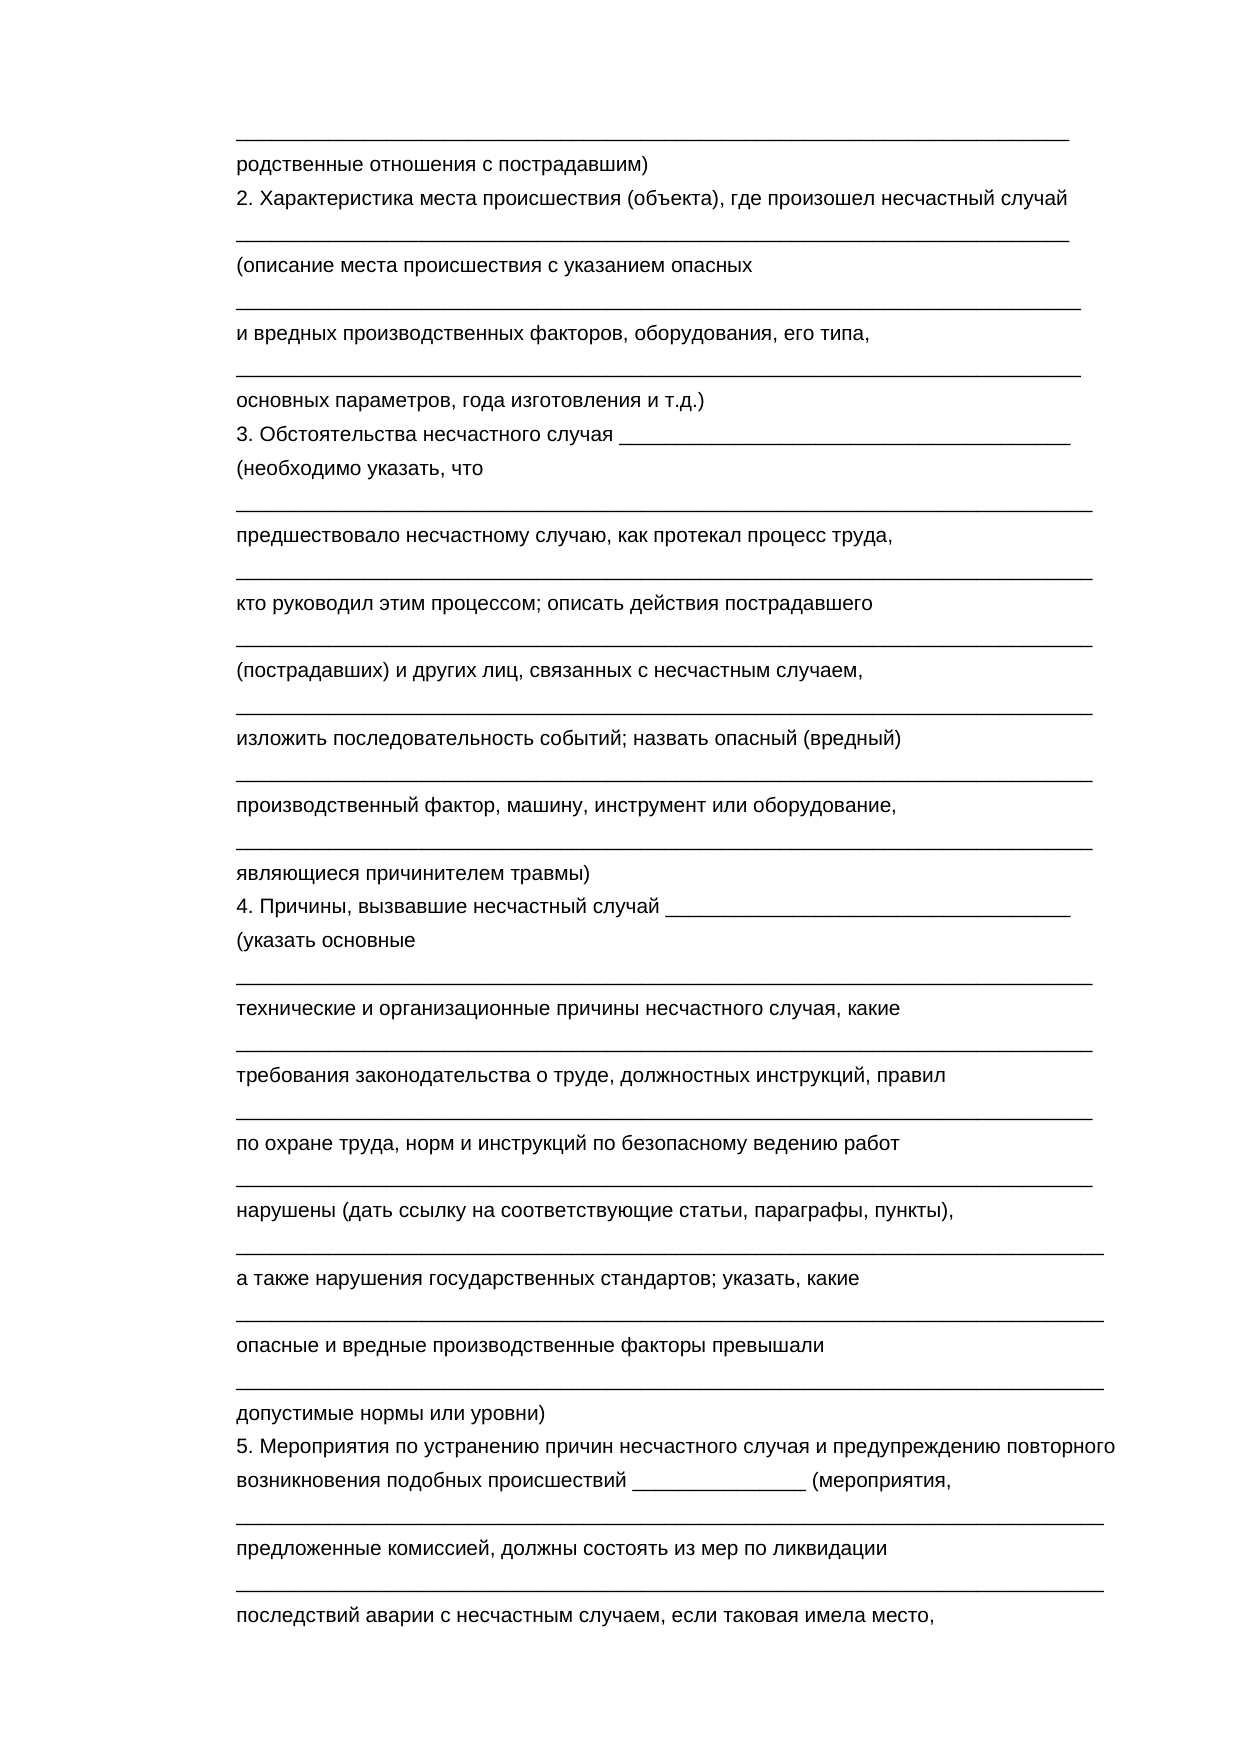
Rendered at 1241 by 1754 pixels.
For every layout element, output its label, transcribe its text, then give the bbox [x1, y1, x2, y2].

text опасные и вредные производственные факторы превышали [177, 1333, 1152, 1357]
text производственный фактор, машину, инструмент или оборудование, [177, 793, 1152, 817]
text (описание места происшествия с указанием опасных [177, 253, 1152, 277]
text __________________________________________________________________________ [177, 827, 1152, 851]
text ___________________________________________________________________________ [177, 1232, 1152, 1256]
text __________________________________________________________________________ [177, 557, 1152, 581]
text а также нарушения государственных стандартов; указать, какие [177, 1266, 1152, 1289]
text 5. Мероприятия по устранению причин несчастного случая и предупреждению повторного [177, 1434, 1152, 1458]
text __________________________________________________________________________ [177, 624, 1152, 648]
text __________________________________________________________________________ [177, 1097, 1152, 1121]
text (пострадавших) и других лиц, связанных с несчастным случаем, [177, 658, 1152, 682]
text _________________________________________________________________________ [177, 287, 1152, 311]
text __________________________________________________________________________ [177, 489, 1152, 513]
text предложенные комиссией, должны состоять из мер по ликвидации [177, 1536, 1152, 1559]
text основных параметров, года изготовления и т.д.) [177, 388, 1152, 412]
text ___________________________________________________________________________ [177, 1502, 1152, 1526]
text (указать основные [177, 928, 1152, 952]
text возникновения подобных происшествий _______________ (мероприятия, [177, 1468, 1152, 1492]
text __________________________________________________________________________ [177, 759, 1152, 783]
text ___________________________________________________________________________ [177, 1367, 1152, 1391]
text 3. Обстоятельства несчастного случая _______________________________________ [177, 422, 1152, 446]
text кто руководил этим процессом; описать действия пострадавшего [177, 591, 1152, 614]
text __________________________________________________________________________ [177, 692, 1152, 716]
text и вредных производственных факторов, оборудования, его типа, [177, 321, 1152, 344]
text _________________________________________________________________________ [177, 354, 1152, 378]
text требования законодательства о труде, должностных инструкций, правил [177, 1063, 1152, 1087]
text последствий аварии с несчастным случаем, если таковая имела место, [177, 1603, 1152, 1627]
text ___________________________________________________________________________ [177, 1299, 1152, 1323]
text ________________________________________________________________________ [177, 219, 1152, 243]
text 2. Характеристика места происшествия (объекта), где произошел несчастный случай [177, 186, 1152, 209]
text 4. Причины, вызвавшие несчастный случай ___________________________________ [177, 894, 1152, 918]
text __________________________________________________________________________ [177, 1164, 1152, 1188]
text ________________________________________________________________________ [177, 118, 1152, 142]
text предшествовало несчастному случаю, как протекал процесс труда, [177, 523, 1152, 547]
text нарушены (дать ссылку на соответствующие статьи, параграфы, пункты), [177, 1198, 1152, 1222]
text __________________________________________________________________________ [177, 1029, 1152, 1053]
text допустимые нормы или уровни) [177, 1401, 1152, 1424]
text являющиеся причинителем травмы) [177, 861, 1152, 884]
text изложить последовательность событий; назвать опасный (вредный) [177, 726, 1152, 749]
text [177, 1569, 1152, 1593]
text по охране труда, норм и инструкций по безопасному ведению работ [177, 1131, 1152, 1154]
text родственные отношения с пострадавшим) [177, 152, 1152, 176]
text (необходимо указать, что [177, 456, 1152, 479]
text технические и организационные причины несчастного случая, какие [177, 996, 1152, 1019]
text __________________________________________________________________________ [177, 962, 1152, 986]
